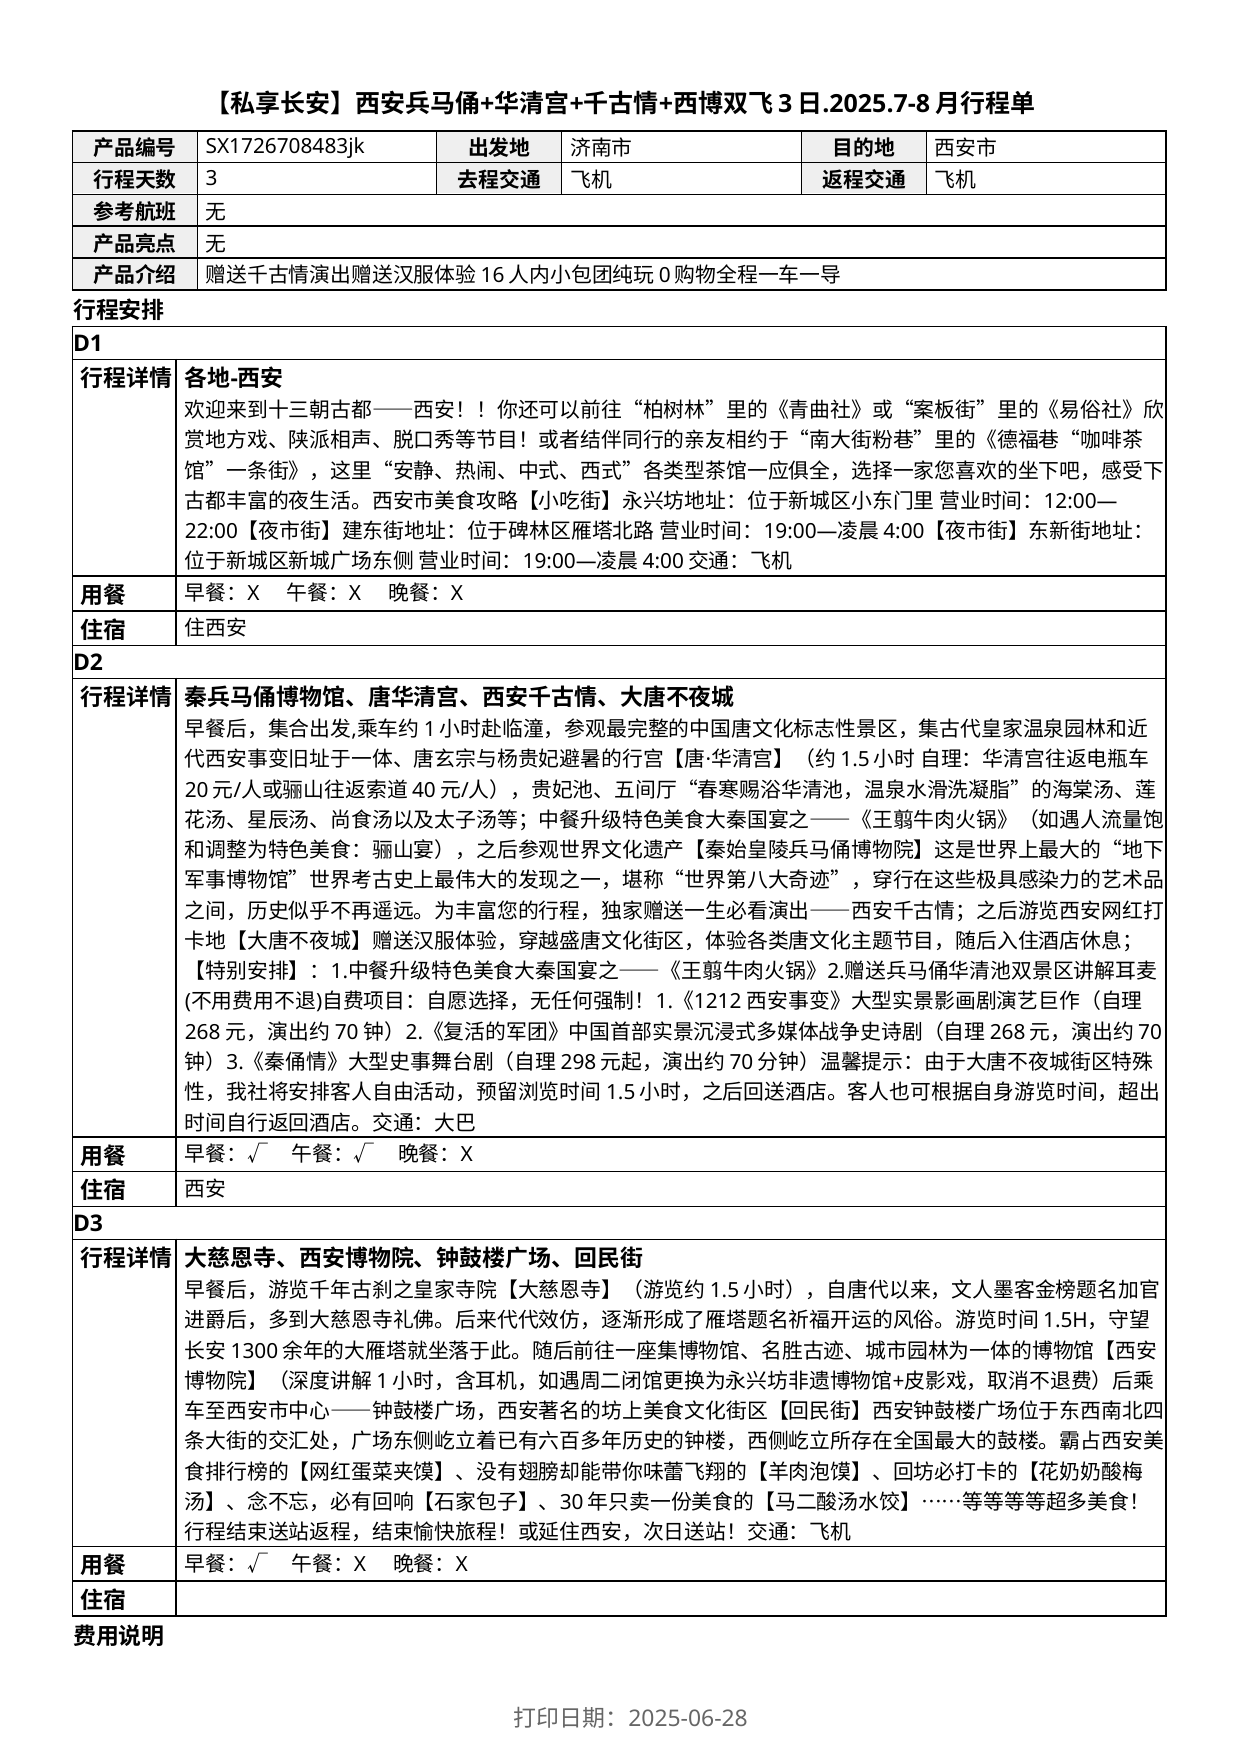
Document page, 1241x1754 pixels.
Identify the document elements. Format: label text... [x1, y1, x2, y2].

table_header 出发地 [437, 132, 561, 162]
table_cell 无 [198, 227, 1165, 257]
table_cell 参考航班 [73, 195, 197, 225]
table_header 济南市 [562, 132, 801, 162]
table_cell 行程详情 [73, 679, 175, 1136]
table_cell 住西安 [177, 612, 1165, 645]
text 行程安排 [73, 292, 1167, 325]
table_cell 返程交通 [802, 163, 926, 193]
table_cell 住宿 [73, 1172, 175, 1206]
table_cell 用餐 [73, 1547, 175, 1580]
table_cell 3 [198, 163, 436, 193]
table_header SX1726708483jk [198, 132, 436, 162]
table_cell 早餐：X 午餐：X 晚餐：X [177, 577, 1165, 610]
table_header D1 [73, 327, 1165, 359]
table_cell 行程详情 [73, 1240, 175, 1546]
table_cell 行程天数 [73, 163, 197, 193]
table_cell 产品亮点 [73, 227, 197, 257]
text 费用说明 [73, 1618, 1167, 1651]
table_cell 住宿 [73, 612, 175, 645]
table_cell 秦兵马俑博物馆、唐华清宫、西安千古情、大唐不夜城 早餐后，集合出发,乘车约1小时赴临潼，参观最完整的中国唐文化标志性景区，集古代皇家温泉园林和近代西安事变旧址于一体、唐玄宗与杨贵妃避暑的行宫【唐·华清宫】（约1.5小时 自理：华清宫往返电瓶车20元/人或骊山往返索道40元/人），贵妃池、五间厅“春寒赐浴华清池，温泉水滑洗凝脂”的海棠汤、莲花汤、星辰汤、尚食汤以及太子汤等；中餐升级特色美食大秦国宴之——《王翦牛肉火锅》（如遇人流量饱和调整为特色美食：骊山宴），之后参观世界文化遗产【秦始皇陵兵马俑博物院】这是世界上最大的“地下军事博物馆”世界考古史上最伟大的发现之一，堪称“世界第八大奇迹”，穿行在这些极具感染力的艺术品之间，历史似乎不再遥远。为丰富您的行程，独家赠送一生必看演出——西安千古情；之后游览西安网红打卡地【大唐不夜城】赠送汉服体验，穿越盛唐文化街区，体验各类唐文化主题节目，随后入住酒店休息； [177, 679, 1165, 1136]
table_cell 飞机 [562, 163, 801, 193]
table_cell 住宿 [73, 1582, 175, 1615]
table_cell 赠送千古情演出 [198, 259, 1165, 289]
table_cell 产品介绍 [73, 259, 197, 289]
table_cell 西安 [177, 1172, 1165, 1206]
table_cell 用餐 [73, 1138, 175, 1171]
table_cell D3 [73, 1207, 1165, 1238]
table_cell D2 [73, 646, 1165, 677]
table_cell 各地-西安 欢迎来到十三朝古都——西安！！ [177, 360, 1165, 575]
table_header 产品编号 [73, 132, 197, 162]
table_cell 去程交通 [437, 163, 561, 193]
table_header 目的地 [802, 132, 926, 162]
table_header 西安市 [927, 132, 1165, 162]
table_cell 早餐：√ 午餐：X 晚餐：X [177, 1547, 1165, 1580]
table_cell 行程详情 [73, 360, 175, 575]
table_cell 无 [198, 195, 1165, 225]
table_cell 飞机 [927, 163, 1165, 193]
table_cell [177, 1582, 1165, 1615]
table_cell 大慈恩寺、西安博物院、钟鼓楼广场、回民街 早餐后，游览千年古刹之皇家寺院【大慈恩寺】（游览约1.5小时），自唐代以来，文人墨客金榜题名加官进爵后，多到大慈恩寺礼佛。后来代代效仿，逐渐形成了雁塔题名祈福开运的风俗。游览时间1.5H，守望长安1300余年的大雁塔就坐落于此。随后前往一座集博物馆、名胜古迹、城市园林为一体的博物馆【西安博物院】（深度讲解1小时，含耳机，如遇周二闭馆更换为永兴坊非遗博物馆+皮影戏，取消不退费）后乘车至西安市中心——钟鼓楼广场，西安著名的坊上美食文化街区【回民街】西安钟鼓楼广场位于东西南北四条大街的交汇处，广场东侧屹立着已有六百多年历史的钟楼，西侧屹立所存在全国最大的鼓楼。霸占西安美食排行榜的【网红蛋菜夹馍】、没有翅膀却能带你味蕾飞翔的【羊肉泡馍】、回坊必打卡的【花奶奶酸梅汤】、念不忘，必有回响【石家包子】、30年只卖一份美食的【马二酸汤水饺】……等等等等超多美食！ [177, 1240, 1165, 1546]
text 【私享长安】西安兵马俑+华清宫+千古情+西博双飞3日.2025.7-8月行程单 [73, 83, 1167, 119]
table_cell 早餐：√ 午餐：√ 晚餐：X [177, 1138, 1165, 1171]
table_cell 用餐 [73, 577, 175, 610]
